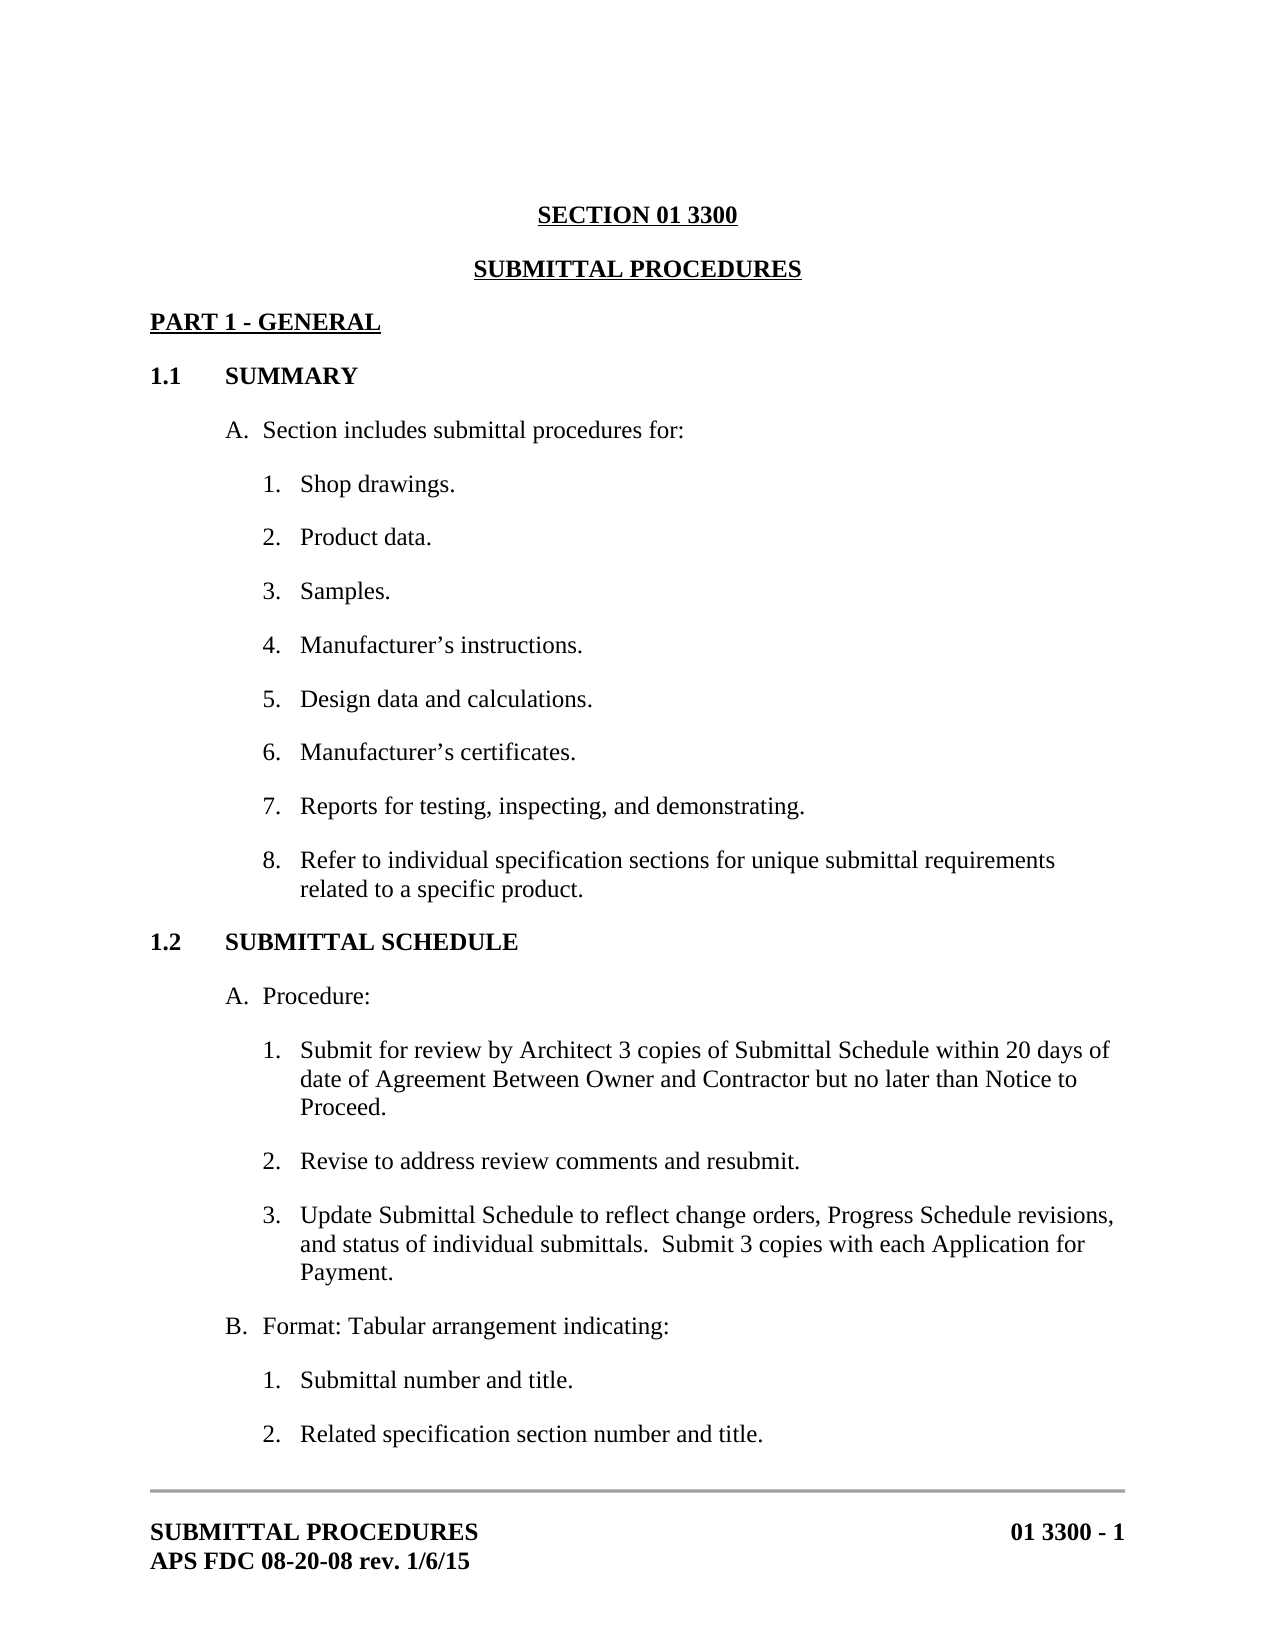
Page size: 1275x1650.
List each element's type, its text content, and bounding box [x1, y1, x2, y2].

list SUBMITTAL SCHEDULE [150, 927, 1125, 956]
list Samples. [262, 576, 1125, 605]
list Procedure: [225, 981, 1125, 1010]
list Reports for testing, inspecting, and demonstrating. [262, 791, 1125, 820]
list Submit for review by Architect 3 copies of Submittal Schedule within 20 days of date of Agreement Between Owner and Contractor but no later than Notice to Proceed. [262, 1035, 1125, 1121]
list Manufacturer’s instructions. [262, 630, 1125, 659]
list Design data and calculations. [262, 684, 1125, 712]
list SUBMITTAL PROCEDURES [150, 254, 1125, 282]
list Product data. [262, 522, 1125, 551]
list SUMMARY [150, 361, 1125, 390]
list Submittal number and title. [262, 1365, 1125, 1394]
list Update Submittal Schedule to reflect change orders, Progress Schedule revisions, and status of individual submittals. Submit 3 copies with each Application for Payment. [262, 1200, 1125, 1286]
list Format: Tabular arrangement indicating: [225, 1311, 1125, 1340]
list Section includes submittal procedures for: [225, 415, 1125, 444]
list Refer to individual specification sections for unique submittal requirements related to a specific product. [262, 845, 1125, 902]
list GENERAL [150, 307, 1125, 336]
list SECTION 01 3300 [150, 200, 1125, 229]
list Shop drawings. [262, 469, 1125, 497]
list Revise to address review comments and resubmit. [262, 1146, 1125, 1175]
list Related specification section number and title. [262, 1419, 1125, 1447]
list Manufacturer’s certificates. [262, 737, 1125, 766]
